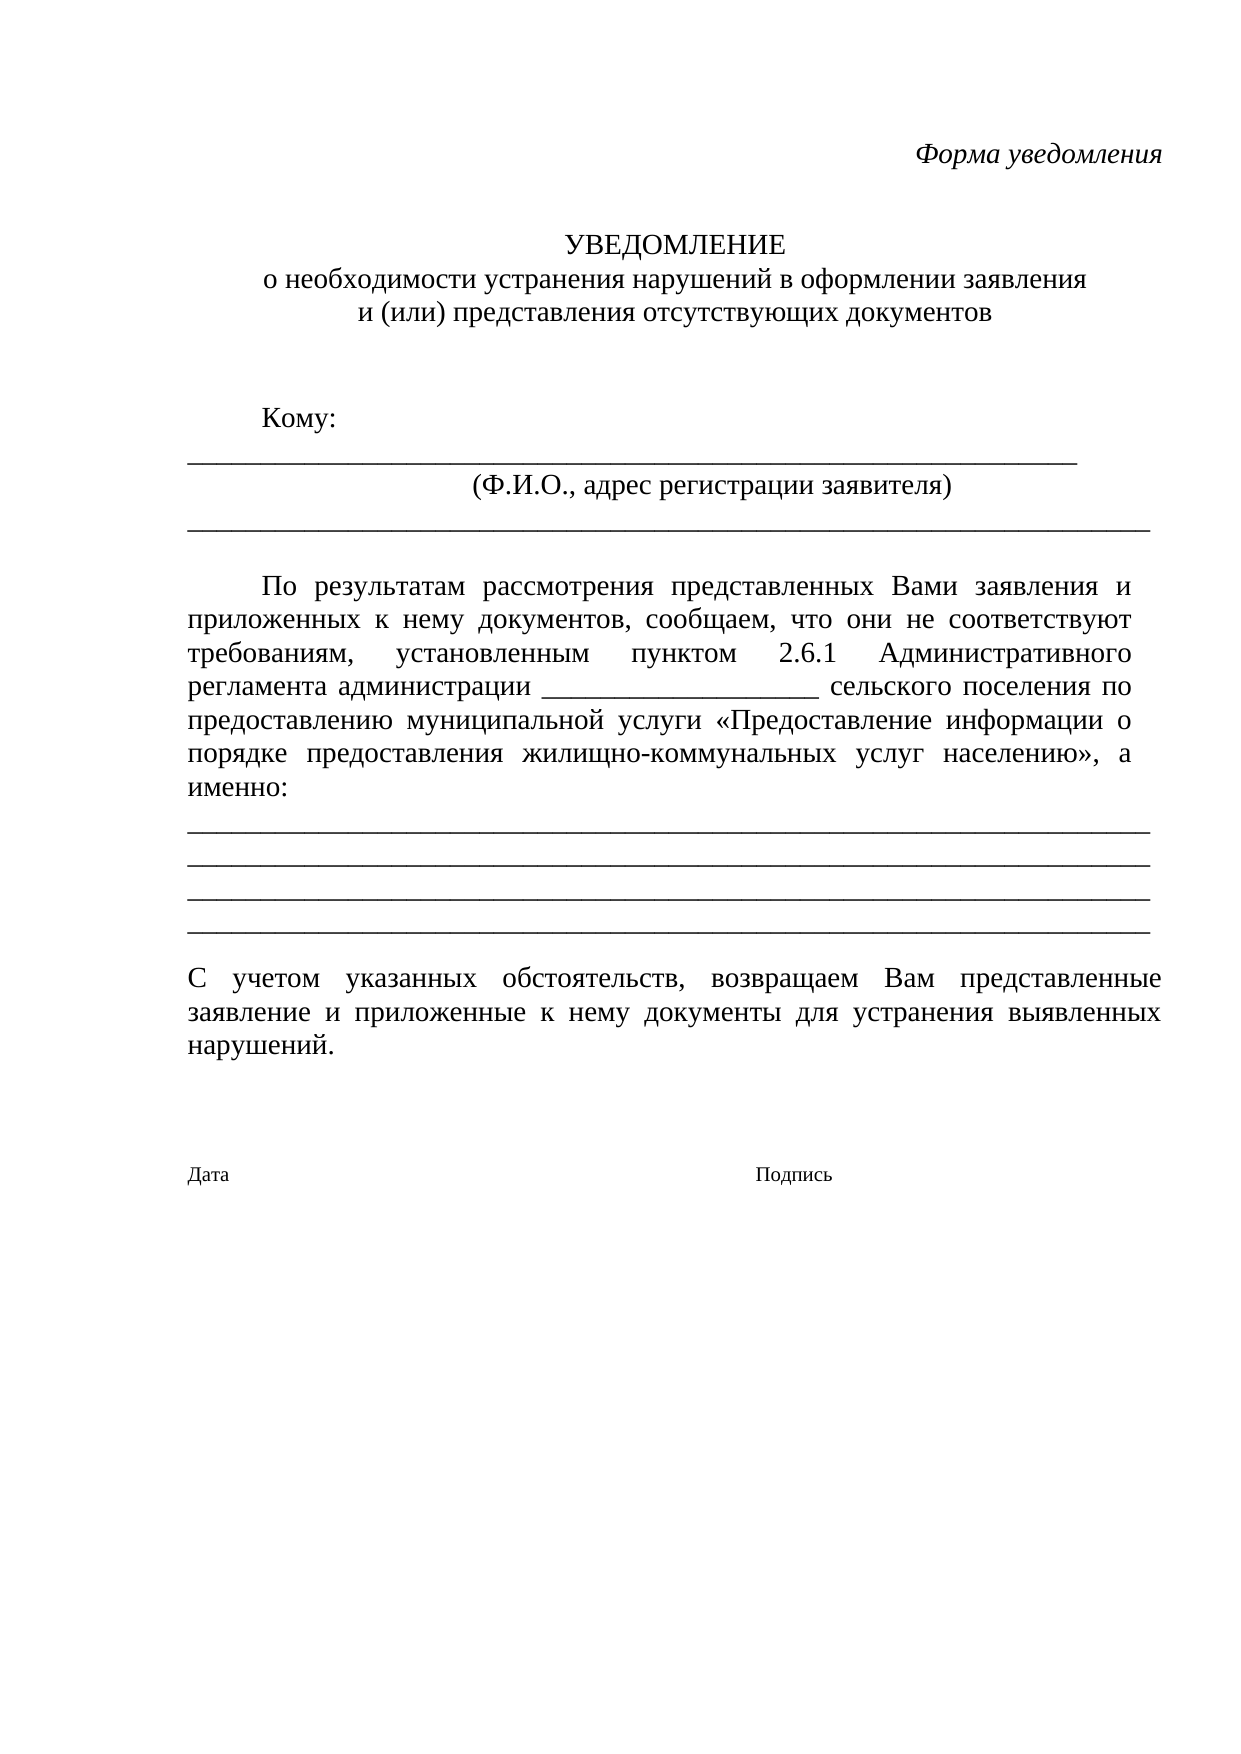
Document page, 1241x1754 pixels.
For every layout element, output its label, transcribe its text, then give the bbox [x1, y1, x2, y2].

text и (или) представления отсутствующих документов [187, 294, 1162, 328]
text По результатам рассмотрения представленных Вами заявления и приложенных к нему документов, сообщаем, что они не соответствуют требованиям, установленным пунктом 2.6.1 Административного регламента администрации ___________________ сельского поселения по предоставлению муниципальной услуги «Предоставление информации о порядке предоставления жилищно-коммунальных услуг населению», а именно: [187, 568, 1132, 803]
text __________________________________________________________________ [187, 501, 1162, 534]
text ____________________________________________________________________________________________________________________________________ [187, 870, 1162, 937]
text о необходимости устранения нарушений в оформлении заявления [187, 261, 1162, 294]
text Дата Подпись [187, 1162, 1162, 1186]
text С учетом указанных обстоятельств, возвращаем Вам представленные заявление и приложенные к нему документы для устранения выявленных нарушений. [187, 960, 1162, 1061]
text (Ф.И.О., адрес регистрации заявителя) [187, 467, 1162, 501]
text _____________________________________________________________ [187, 434, 1162, 467]
text Форма уведомления [187, 136, 1162, 170]
text УВЕДОМЛЕНИЕ [187, 227, 1162, 261]
text __________________________________________________________________ [187, 803, 1162, 836]
text Кому: [187, 400, 1162, 434]
text __________________________________________________________________ [187, 836, 1162, 870]
